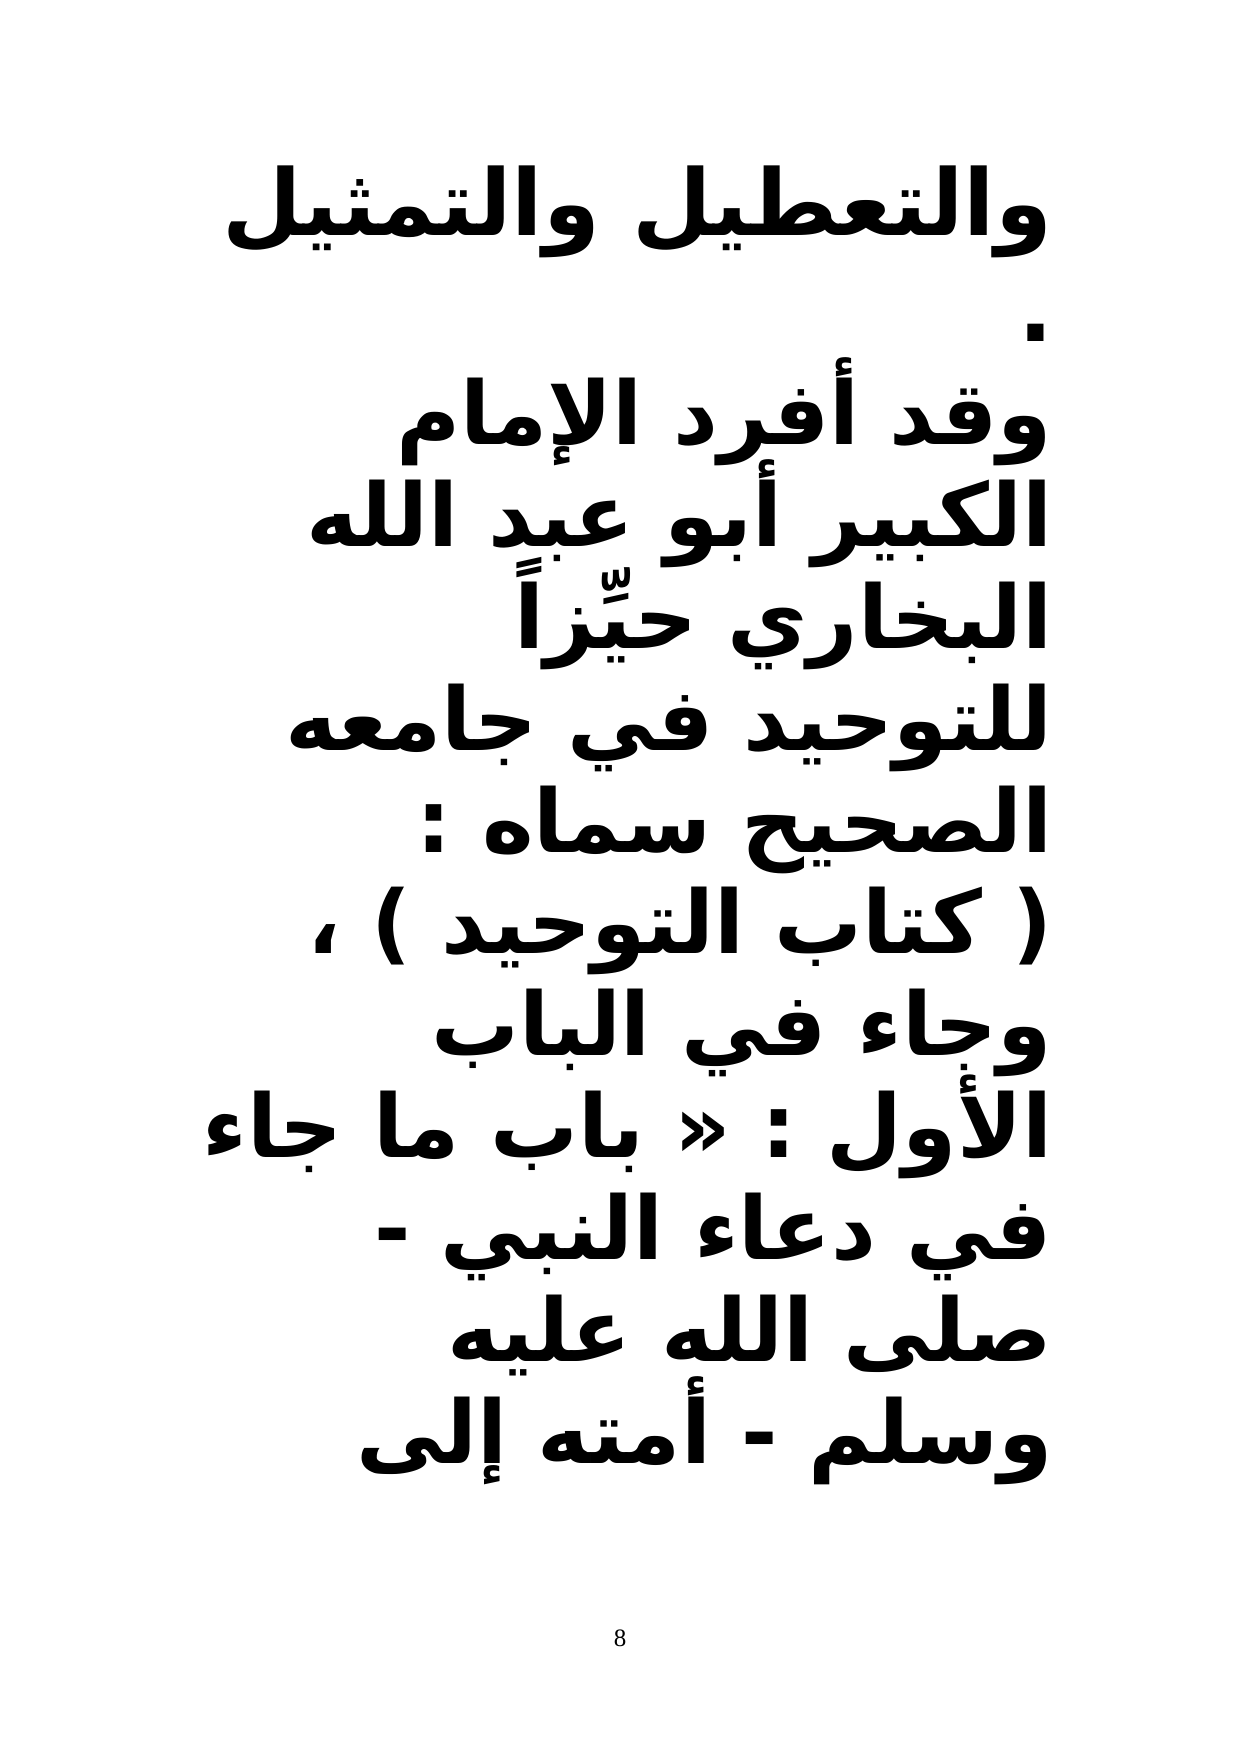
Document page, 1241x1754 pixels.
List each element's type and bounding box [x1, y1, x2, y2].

text [187, 363, 1053, 1484]
text [187, 150, 1053, 363]
